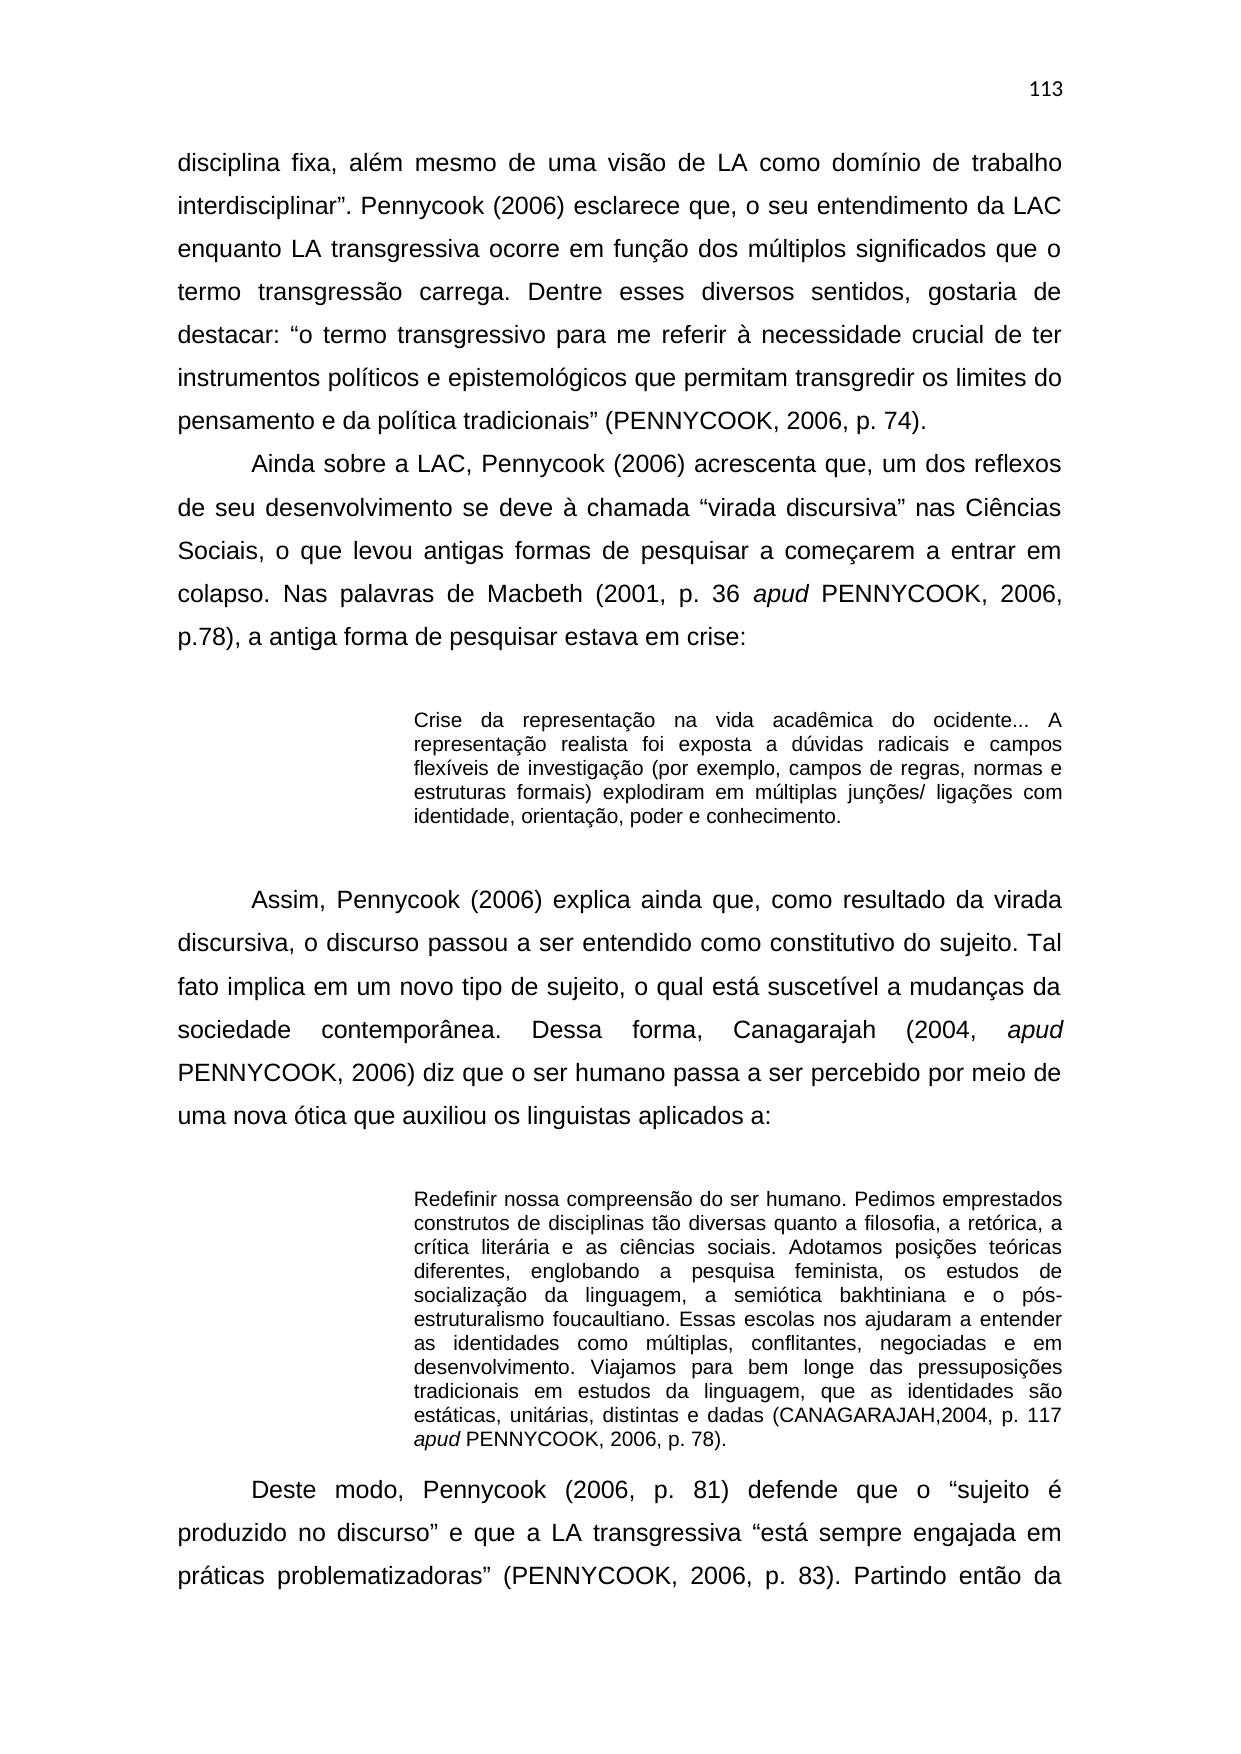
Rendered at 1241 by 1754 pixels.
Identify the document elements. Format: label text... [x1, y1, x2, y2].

text Crise da representação na vida acadêmica do ocidente... A representação realista foi exposta a dúvidas radicais e campos flexíveis de investigação (por exemplo, campos de regras, normas e estruturas formais) explodiram em múltiplas junções/ ligações com identidade, orientação, poder e conhecimento. [413, 708, 1063, 828]
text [177, 1475, 1063, 1590]
text Assim, Pennycook (2006) explica ainda que, como resultado da virada discursiva, o discurso passou a ser entendido como constitutivo do sujeito. Tal fato implica em um novo tipo de sujeito, o qual está suscetível a mudanças da sociedade contemporânea. Dessa forma, Canagarajah (2004, apud PENNYCOOK, 2006) diz que o ser humano passa a ser percebido por meio de uma nova ótica que auxiliou os linguistas aplicados a: [177, 885, 1063, 1130]
text Redefinir nossa compreensão do ser humano. Pedimos emprestados construtos de disciplinas tão diversas quanto a filosofia, a retórica, a crítica literária e as ciências sociais. Adotamos posições teóricas diferentes, englobando a pesquisa feminista, os estudos de socialização da linguagem, a semiótica bakhtiniana e o pós-estruturalismo foucaultiano. Essas escolas nos ajudaram a entender as identidades como múltiplas, conflitantes, negociadas e em desenvolvimento. Viajamos para bem longe das pressuposições tradicionais em estudos da linguagem, que as identidades são estáticas, unitárias, distintas e dadas (CANAGARAJAH,2004, p. 117 apud PENNYCOOK, 2006, p. 78). [413, 1187, 1063, 1451]
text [177, 148, 1063, 435]
text Ainda sobre a LAC, Pennycook (2006) acrescenta que, um dos reflexos de seu desenvolvimento se deve à chamada “virada discursiva” nas Ciências Sociais, o que levou antigas formas de pesquisar a começarem a entrar em colapso. Nas palavras de Macbeth (2001, p. 36 apud PENNYCOOK, 2006, p.78), a antiga forma de pesquisar estava em crise: [177, 449, 1063, 651]
